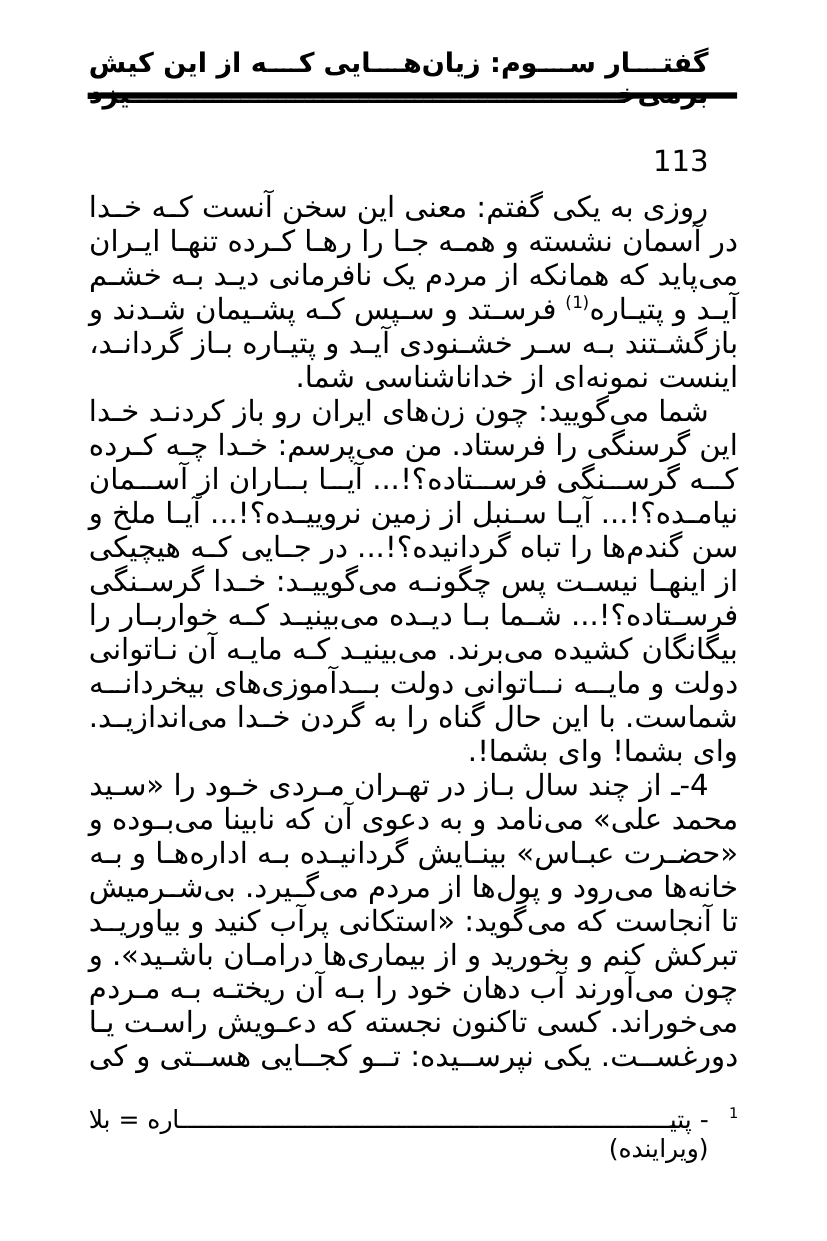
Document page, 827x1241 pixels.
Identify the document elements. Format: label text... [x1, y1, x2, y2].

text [89, 768, 738, 1074]
text روزی به یکی گفتم: معنی این سخن آنست که خدا در آسمان نشسته و همه جا را رها کرده تنها ایران می‌پاید که همانکه از مردم یک نافرمانی دید به خشم آید و پتیاره() فرستد و سپس که پشیمان شدند و بازگشتند به سر خشنودی آید و پتیاره باز گرداند، اینست نمونه‌ای از خداناشناسی شما. [89, 191, 738, 394]
text شما می‌گویید: چون زن‌های ایران رو باز کردند خدا این گرسنگی را فرستاد. من می‌پرسم: خدا چه کرده که گرسنگی فرستاده؟!... آیا باران از آسمان نیامده؟!... آیا سنبل از زمین نروییده؟!... آیا ملخ و سن گندم‌ها را تباه گردانیده؟!... در جایی که هیچیکی از اینها نیست پس چگونه می‌گویید: خدا گرسنگی فرستاده؟!... شما با دیده می‌بینید که خواربار را بیگانگان کشیده می‌برند. می‌بینید که مایه آن ناتوانی دولت و مایه ناتوانی دولت بدآموزی‌های بیخردانه شماست. با این حال گناه را به گردن خدا می‌اندازید. وای بشما! وای بشما!. [89, 394, 738, 768]
